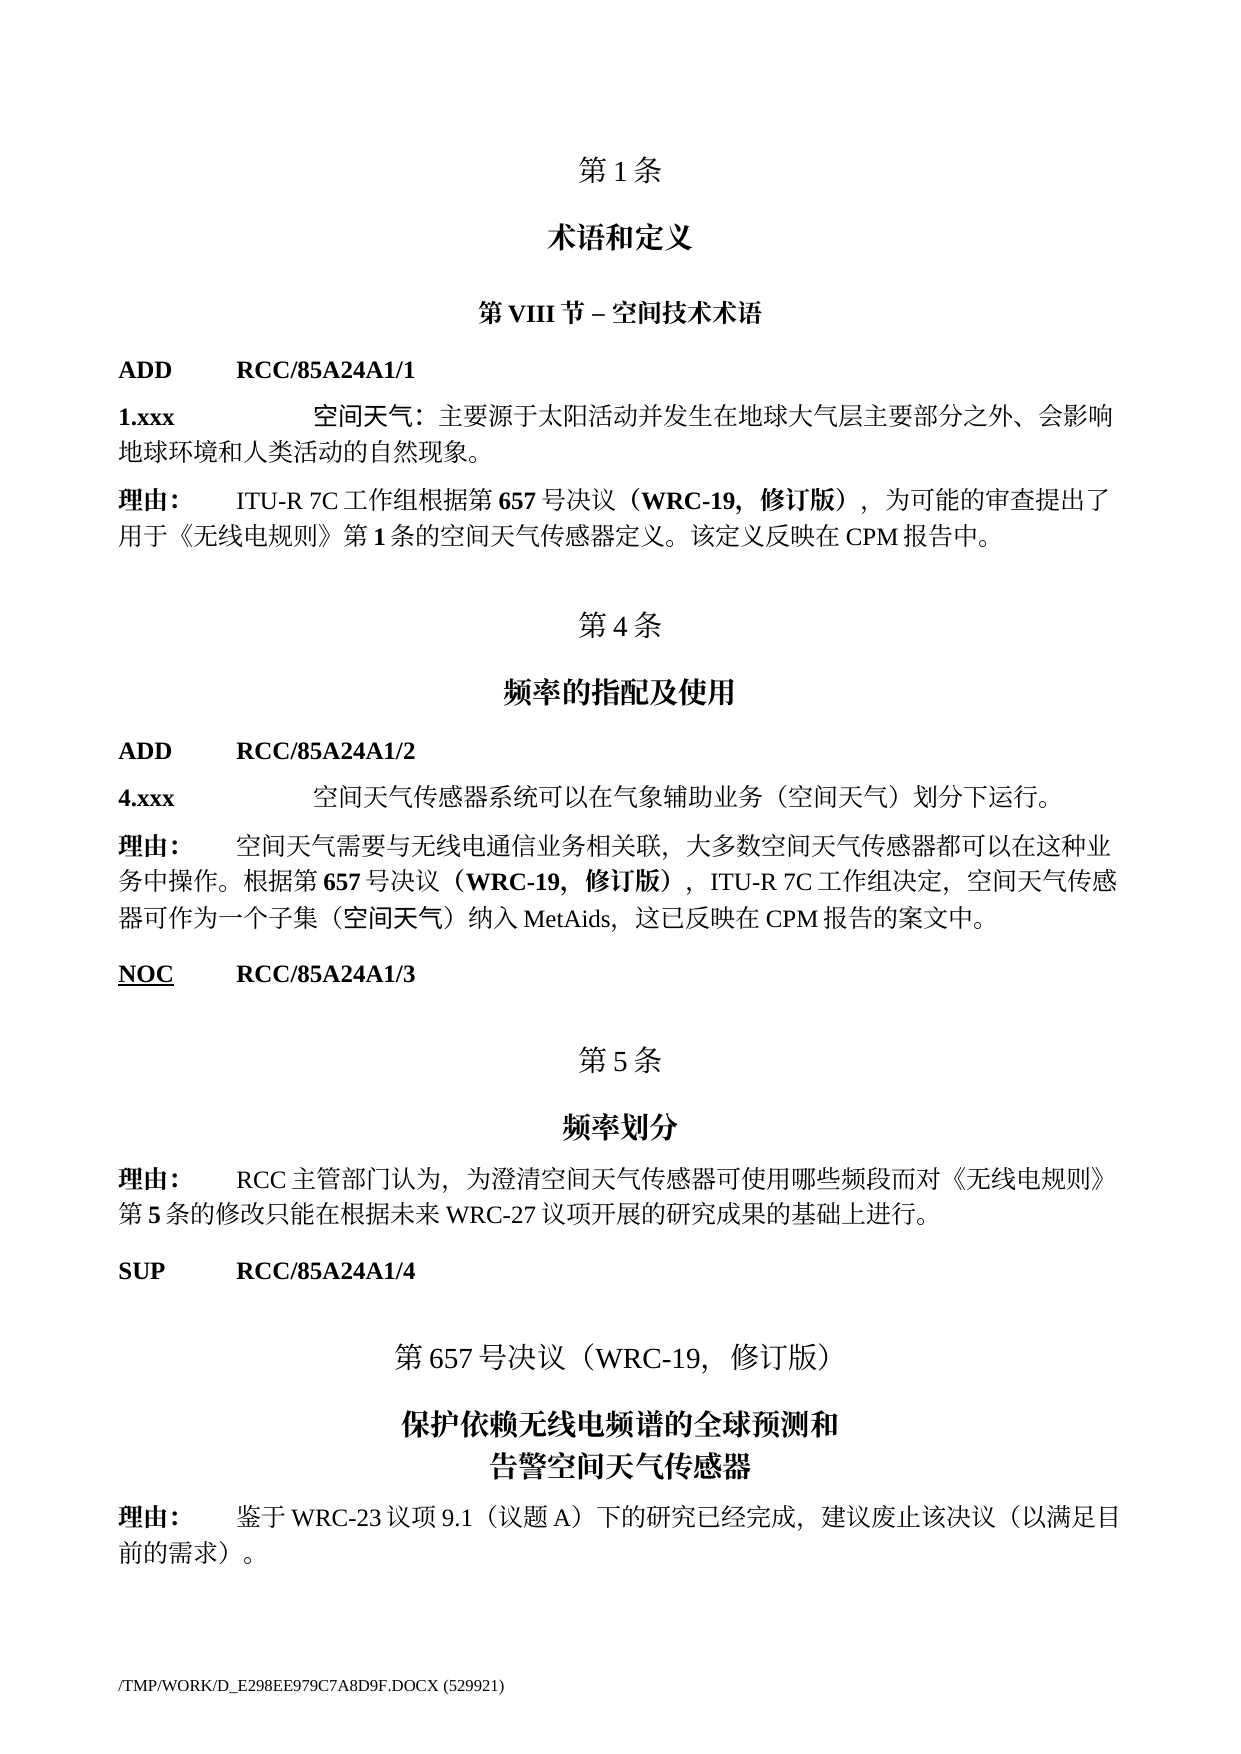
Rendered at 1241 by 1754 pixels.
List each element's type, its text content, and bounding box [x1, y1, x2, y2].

text 理由： ITU-R 7C工作组根据第657号决议（WRC-19，修订版），为可能的审查提出了用于《无线电规则》第1条的空间天气传感器定义。该定义反映在CPM报告中。 [118, 481, 1122, 553]
text 第VIII节 – 空间技术术语 [118, 294, 1122, 330]
text 第1条 [118, 148, 1122, 189]
title 术语和定义 [118, 214, 1122, 256]
title 频率划分 [118, 1105, 1122, 1147]
text 1.xxx 空间天气：主要源于太阳活动并发生在地球大气层主要部分之外、会影响地球环境和人类活动的自然现象。 [118, 396, 1122, 468]
text NOC RCC/85A24A1/3 [118, 959, 1122, 988]
title 频率的指配及使用 [118, 669, 1122, 711]
text ADD RCC/85A24A1/2 [118, 736, 1122, 765]
text ADD RCC/85A24A1/1 [118, 355, 1122, 384]
title 保护依赖无线电频谱的全球预测和 告警空间天气传感器 [118, 1402, 1122, 1486]
text SUP RCC/85A24A1/4 [118, 1256, 1122, 1285]
text 理由： 鉴于WRC-23议项9.1（议题A）下的研究已经完成，建议废止该决议（以满足目前的需求）。 [118, 1498, 1122, 1570]
text 第4条 [118, 603, 1122, 644]
text 理由： RCC主管部门认为，为澄清空间天气传感器可使用哪些频段而对《无线电规则》第5条的修改只能在根据未来WRC-27议项开展的研究成果的基础上进行。 [118, 1159, 1122, 1231]
text 理由： 空间天气需要与无线电通信业务相关联，大多数空间天气传感器都可以在这种业务中操作。根据第657号决议（WRC-19，修订版），ITU-R 7C工作组决定，空间天气传感器可作为一个子集（空间天气）纳入MetAids，这已反映在CPM报告的案文中。 [118, 826, 1122, 934]
text 第657号决议（WRC-19，修订版） [118, 1335, 1122, 1377]
text 第5条 [118, 1038, 1122, 1080]
text 4.xxx 空间天气传感器系统可以在气象辅助业务（空间天气）划分下运行。 [118, 778, 1122, 814]
